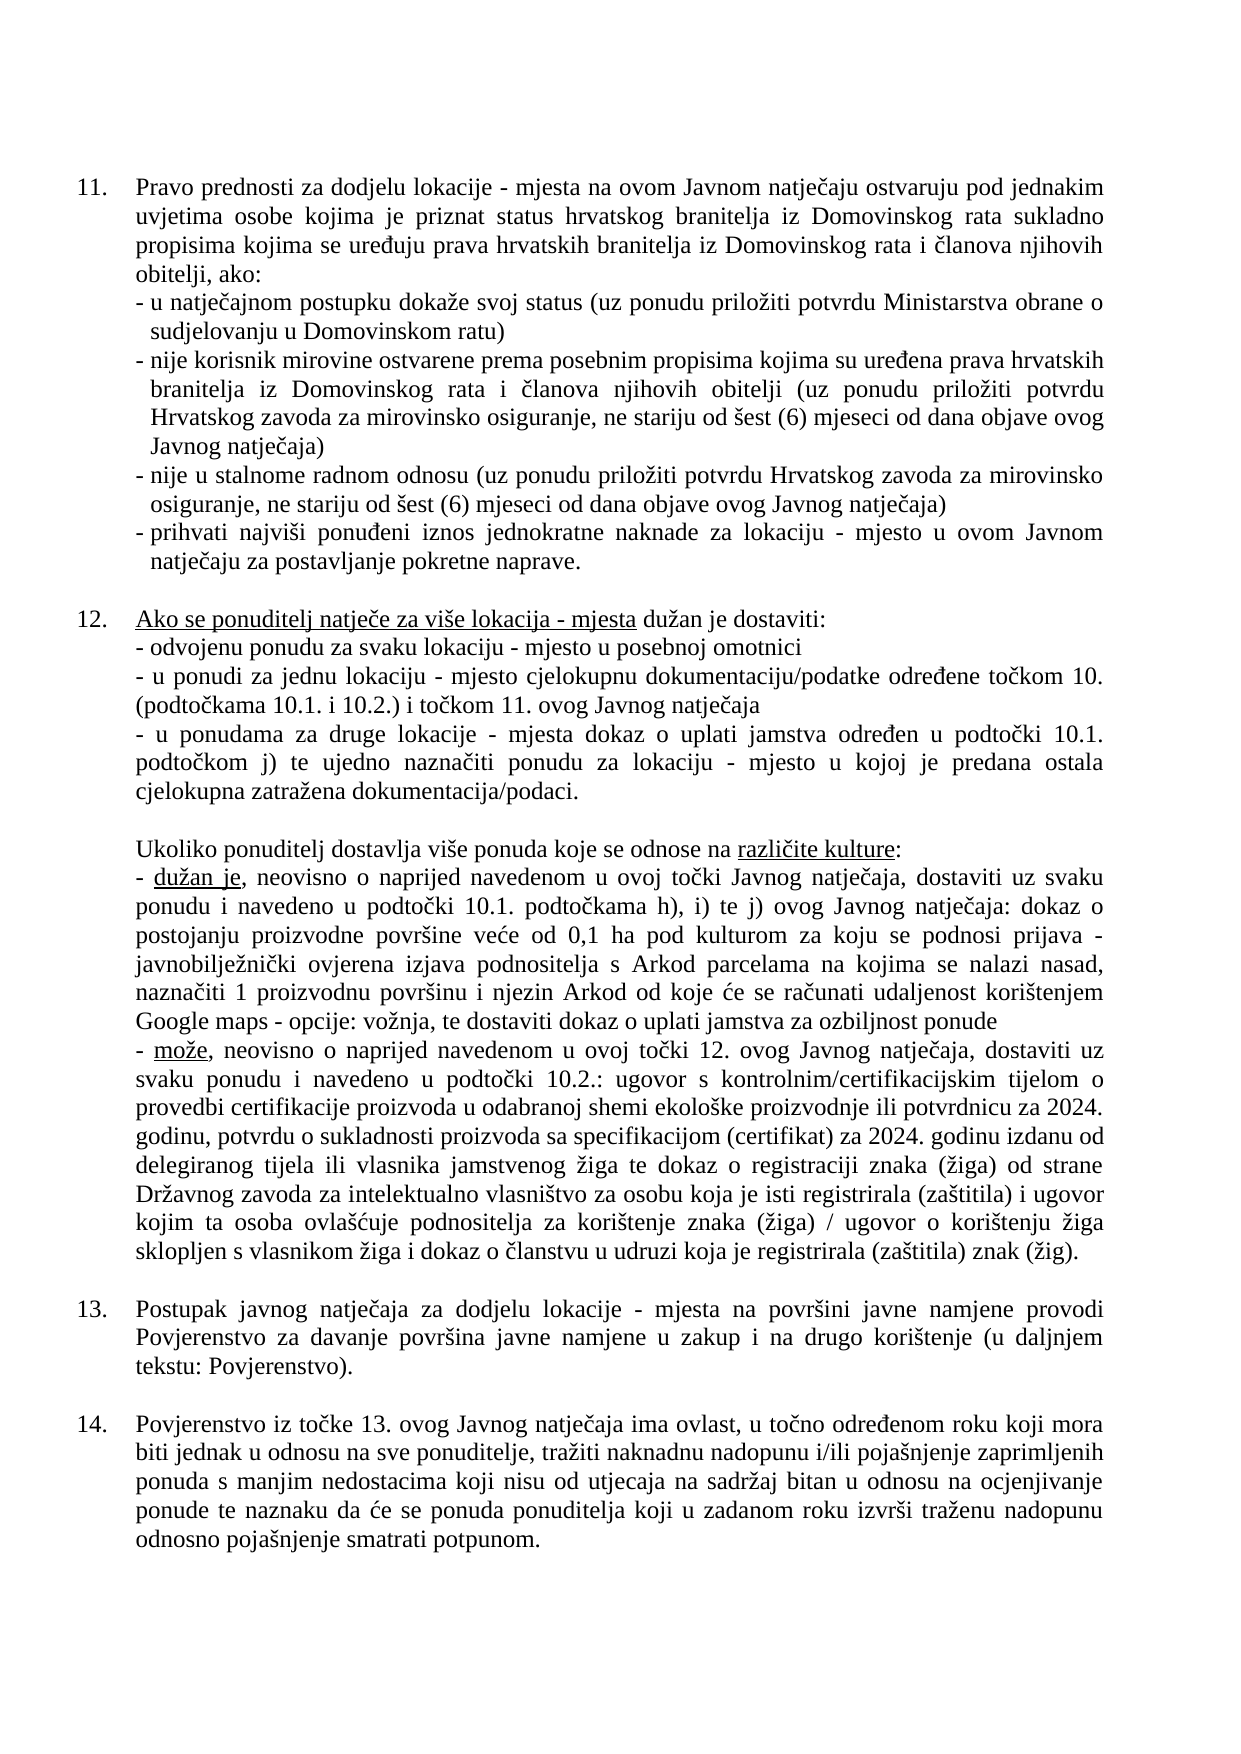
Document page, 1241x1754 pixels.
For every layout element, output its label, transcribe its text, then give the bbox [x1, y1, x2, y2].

text - prihvati najviši ponuđeni iznos jednokratne naknade za lokaciju - mjesto u ovom Javnom natječaju za postavljanje pokretne naprave. [135, 517, 1105, 575]
text - nije korisnik mirovine ostvarene prema posebnim propisima kojima su uređena prava hrvatskih branitelja iz Domovinskog rata i članova njihovih obitelji (uz ponudu priložiti potvrdu Hrvatskog zavoda za mirovinsko osiguranje, ne stariju od šest (6) mjeseci od dana objave ovog Javnog natječaja) [135, 345, 1105, 460]
list Pravo prednosti za dodjelu lokacije - mjesta na ovom Javnom natječaju ostvaruju pod jednakim uvjetima osobe kojima je priznat status hrvatskog branitelja iz Domovinskog rata sukladno propisima kojima se uređuju prava hrvatskih branitelja iz Domovinskog rata i članova njihovih obitelji, ako: [76, 172, 1105, 287]
text - nije u stalnome radnom odnosu (uz ponudu priložiti potvrdu Hrvatskog zavoda za mirovinsko osiguranje, ne stariju od šest (6) mjeseci od dana objave ovog Javnog natječaja) [135, 460, 1105, 517]
text - može, neovisno o naprijed navedenom u ovoj točki 12. ovog Javnog natječaja, dostaviti uz svaku ponudu i navedeno u podtočki 10.2.: ugovor s kontrolnim/certifikacijskim tijelom o provedbi certifikacije proizvoda u odabranoj shemi ekološke proizvodnje ili potvrdnicu za 2024. godinu, potvrdu o sukladnosti proizvoda sa specifikacijom (certifikat) za 2024. godinu izdanu od delegiranog tijela ili vlasnika jamstvenog žiga te dokaz o registraciji znaka (žiga) od strane Državnog zavoda za intelektualno vlasništvo za osobu koja je isti registrirala (zaštitila) i ugovor kojim ta osoba ovlašćuje podnositelja za korištenje znaka (žiga) / ugovor o korištenju žiga sklopljen s vlasnikom žiga i dokaz o članstvu u udruzi koja je registrirala (zaštitila) znak (žig). [135, 1035, 1105, 1265]
text - u ponudi za jednu lokaciju - mjesto cjelokupnu dokumentaciju/podatke određene točkom 10. (podtočkama 10.1. i 10.2.) i točkom 11. ovog Javnog natječaja [135, 661, 1105, 719]
list Postupak javnog natječaja za dodjelu lokacije - mjesta na površini javne namjene provodi Povjerenstvo za davanje površina javne namjene u zakup i na drugo korištenje (u daljnjem tekstu: Povjerenstvo). [76, 1294, 1105, 1380]
text Ukoliko ponuditelj dostavlja više ponuda koje se odnose na različite kulture: [135, 834, 1105, 862]
list Ako se ponuditelj natječe za više lokacija - mjesta dužan je dostaviti: [76, 604, 1105, 632]
text - odvojenu ponudu za svaku lokaciju - mjesto u posebnoj omotnici [135, 632, 1105, 661]
text - u ponudama za druge lokacije - mjesta dokaz o uplati jamstva određen u podtočki 10.1. podtočkom j) te ujedno naznačiti ponudu za lokaciju - mjesto u kojoj je predana ostala cjelokupna zatražena dokumentacija/podaci. [135, 719, 1105, 805]
text - u natječajnom postupku dokaže svoj status (uz ponudu priložiti potvrdu Ministarstva obrane o sudjelovanju u Domovinskom ratu) [135, 287, 1105, 345]
list Povjerenstvo iz točke 13. ovog Javnog natječaja ima ovlast, u točno određenom roku koji mora biti jednak u odnosu na sve ponuditelje, tražiti naknadnu nadopunu i/ili pojašnjenje zaprimljenih ponuda s manjim nedostacima koji nisu od utjecaja na sadržaj bitan u odnosu na ocjenjivanje ponude te naznaku da će se ponuda ponuditelja koji u zadanom roku izvrši traženu nadopunu odnosno pojašnjenje smatrati potpunom. [76, 1409, 1105, 1552]
text - dužan je, neovisno o naprijed navedenom u ovoj točki Javnog natječaja, dostaviti uz svaku ponudu i navedeno u podtočki 10.1. podtočkama h), i) te j) ovog Javnog natječaja: dokaz o postojanju proizvodne površine veće od 0,1 ha pod kulturom za koju se podnosi prijava - javnobilježnički ovjerena izjava podnositelja s Arkod parcelama na kojima se nalazi nasad, naznačiti 1 proizvodnu površinu i njezin Arkod od koje će se računati udaljenost korištenjem Google maps - opcije: vožnja, te dostaviti dokaz o uplati jamstva za ozbiljnost ponude [135, 862, 1105, 1035]
